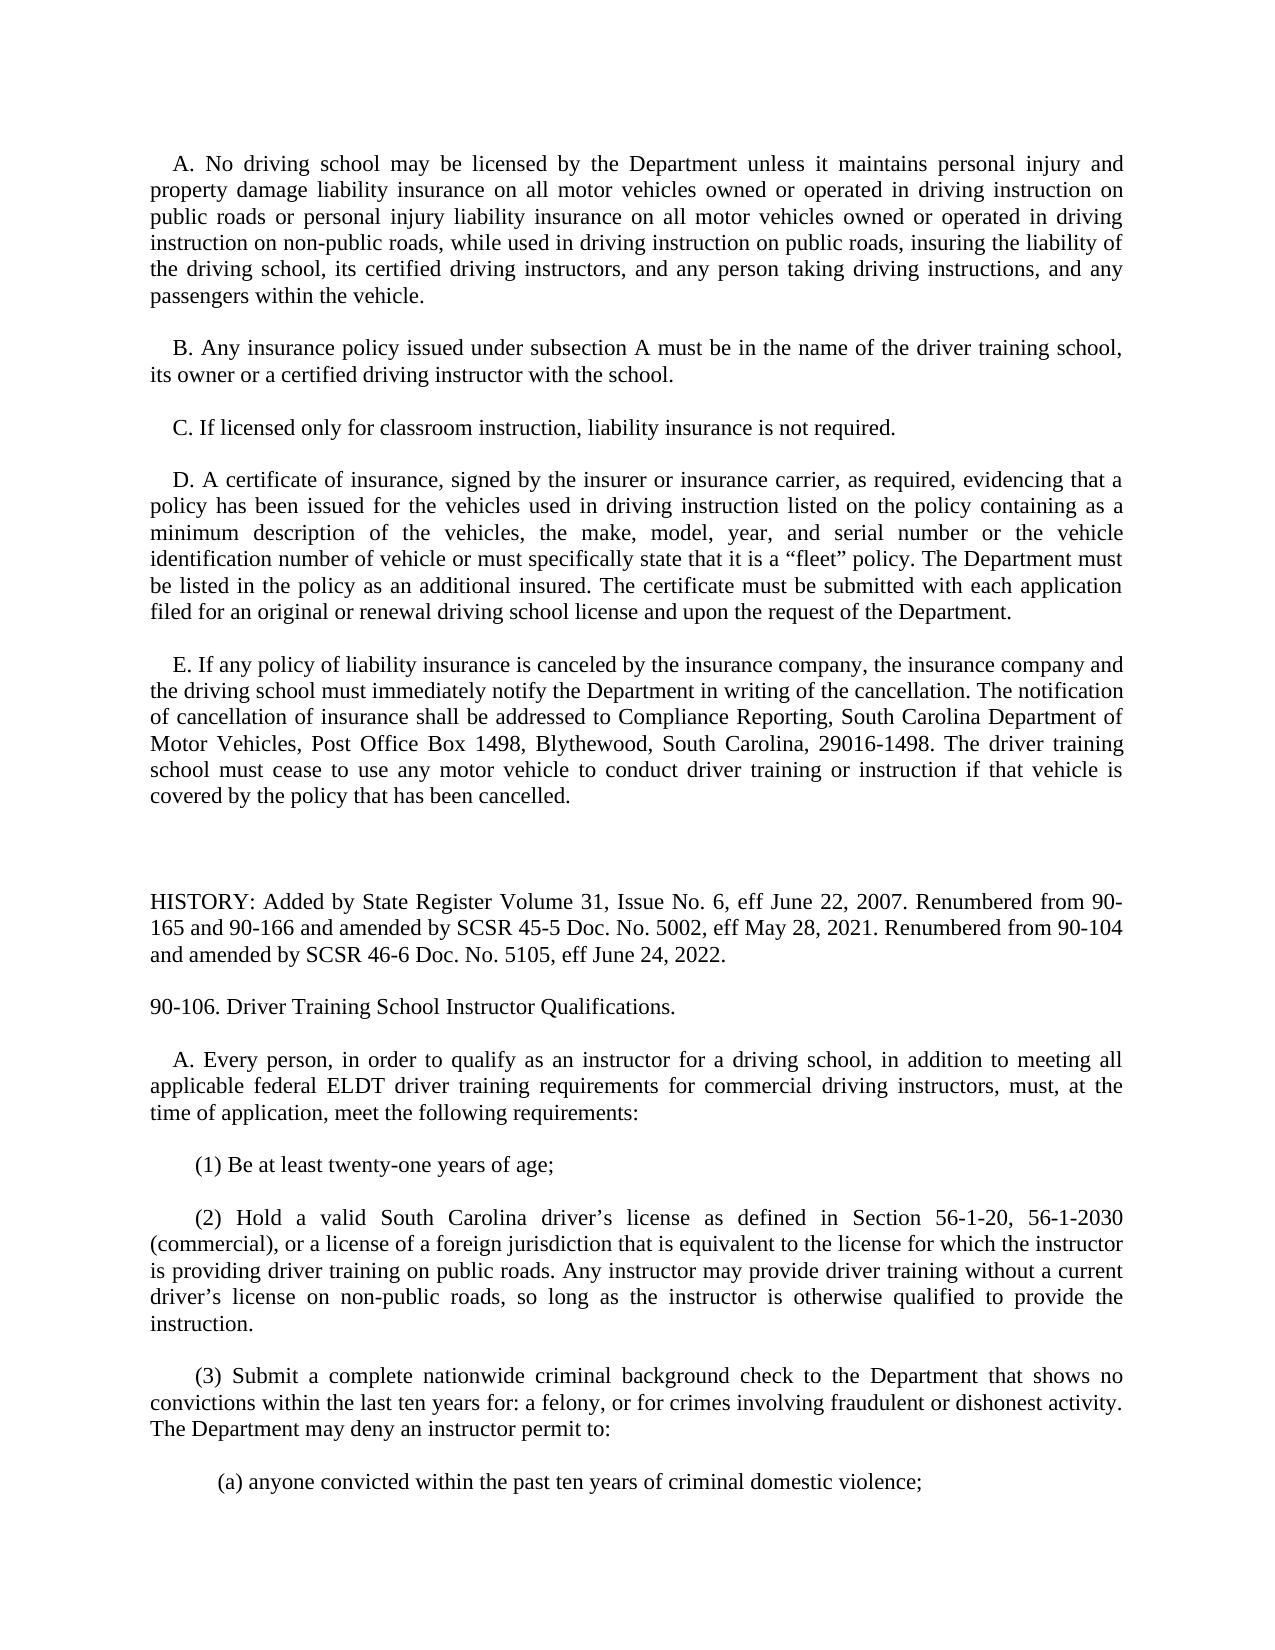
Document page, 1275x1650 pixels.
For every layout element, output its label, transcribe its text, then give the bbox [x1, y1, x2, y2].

text 90-106. Driver Training School Instructor Qualifications. [150, 993, 1125, 1020]
text B. Any insurance policy issued under subsection A must be in the name of the driver training school, its owner or a certified driving instructor with the school. [150, 334, 1125, 387]
text (2) Hold a valid South Carolina driver’s license as defined in Section 56-1-20, 56-1-2030 (commercial), or a license of a foreign jurisdiction that is equivalent to the license for which the instructor is providing driver training on public roads. Any instructor may provide driver training without a current driver’s license on non-public roads, so long as the instructor is otherwise qualified to provide the instruction. [150, 1204, 1125, 1336]
text A. Every person, in order to qualify as an instructor for a driving school, in addition to meeting all applicable federal ELDT driver training requirements for commercial driving instructors, must, at the time of application, meet the following requirements: [150, 1046, 1125, 1125]
text D. A certificate of insurance, signed by the insurer or insurance carrier, as required, evidencing that a policy has been issued for the vehicles used in driving instruction listed on the policy containing as a minimum description of the vehicles, the make, model, year, and serial number or the vehicle identification number of vehicle or must specifically state that it is a “fleet” policy. The Department must be listed in the policy as an additional insured. The certificate must be submitted with each application filed for an original or renewal driving school license and upon the request of the Department. [150, 466, 1125, 624]
text (1) Be at least twenty-one years of age; [150, 1151, 1125, 1178]
text (3) Submit a complete nationwide criminal background check to the Department that shows no convictions within the last ten years for: a felony, or for crimes involving fraudulent or dishonest activity. The Department may deny an instructor permit to: [150, 1362, 1125, 1441]
text (a) anyone convicted within the past ten years of criminal domestic violence; [150, 1468, 1125, 1494]
text A. No driving school may be licensed by the Department unless it maintains personal injury and property damage liability insurance on all motor vehicles owned or operated in driving instruction on public roads or personal injury liability insurance on all motor vehicles owned or operated in driving instruction on non-public roads, while used in driving instruction on public roads, insuring the liability of the driving school, its certified driving instructors, and any person taking driving instructions, and any passengers within the vehicle. [150, 150, 1125, 308]
text E. If any policy of liability insurance is canceled by the insurance company, the insurance company and the driving school must immediately notify the Department in writing of the cancellation. The notification of cancellation of insurance shall be addressed to Compliance Reporting, South Carolina Department of Motor Vehicles, Post Office Box 1498, Blythewood, South Carolina, 29016-1498. The driver training school must cease to use any motor vehicle to conduct driver training or instruction if that vehicle is covered by the policy that has been cancelled. [150, 651, 1125, 809]
text HISTORY: Added by State Register Volume 31, Issue No. 6, eff June 22, 2007. Renumbered from 90-165 and 90-166 and amended by SCSR 45-5 Doc. No. 5002, eff May 28, 2021. Renumbered from 90-104 and amended by SCSR 46-6 Doc. No. 5105, eff June 24, 2022. [150, 888, 1125, 967]
text C. If licensed only for classroom instruction, liability insurance is not required. [150, 413, 1125, 440]
